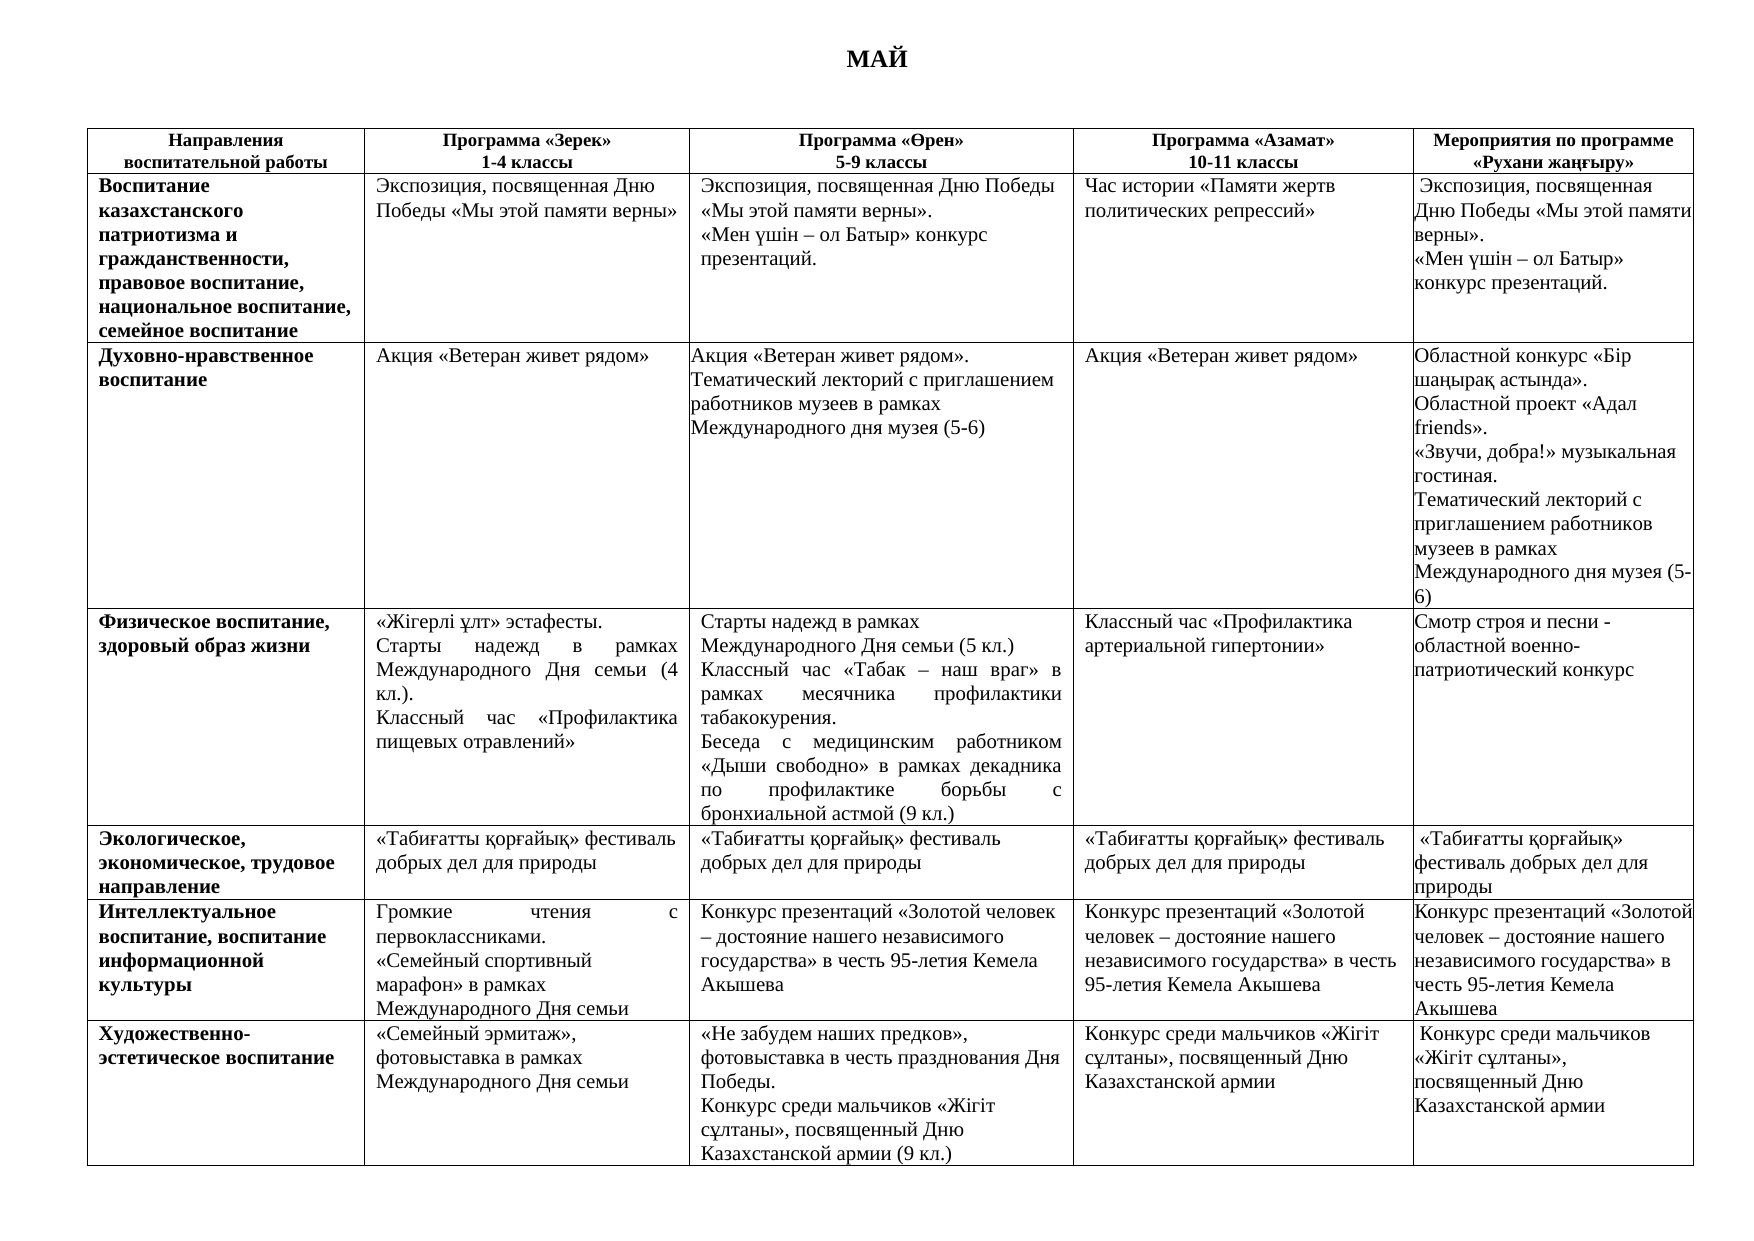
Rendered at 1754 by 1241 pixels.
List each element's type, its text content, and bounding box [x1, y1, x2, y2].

table_cell Классный час «Профилактика артериальной гипертонии» [1074, 609, 1413, 825]
table_cell Конкурс презентаций «Золотой человек – достояние нашего независимого государства» в честь 95-летия Кемела Акышева [690, 900, 1073, 1020]
table_cell Художественно-эстетическое воспитание [88, 1021, 364, 1165]
table_header Программа «Өрен» 5-9 классы [690, 129, 1073, 172]
table_cell «Жігерлі ұлт» эстафесты. Старты надежд в рамках Международного Дня семьи (4 кл.). Классный час «Профилактика пищевых отравлений» [365, 609, 689, 825]
table_cell «Семейный эрмитаж», фотовыставка в рамках Международного Дня семьи [365, 1021, 689, 1165]
text МАЙ [118, 44, 1636, 73]
table_cell Экспозиция, посвященная Дню Победы «Мы этой памяти верны». «Мен үшін – ол Батыр» конкурс презентаций. [690, 174, 1073, 342]
table_cell Конкурс презентаций «Золотой человек – достояние нашего независимого государства» в честь 95-летия Кемела Акышева [1074, 900, 1413, 1020]
table_cell Физическое воспитание, здоровый образ жизни [88, 609, 364, 825]
table_cell Смотр строя и песни - областной военно-патриотический конкурс [1414, 609, 1693, 825]
table_cell «Табиғатты қорғайық» фестиваль добрых дел для природы [365, 826, 689, 898]
table_cell Воспитание казахстанского патриотизма и гражданственности, правовое воспитание, национальное воспитание, семейное воспитание [88, 174, 364, 342]
table_cell «Табиғатты қорғайық» фестиваль добрых дел для природы [690, 826, 1073, 898]
table_cell Экспозиция, посвященная Дню Победы «Мы этой памяти верны» [365, 174, 689, 342]
table_header Направления воспитательной работы [88, 129, 364, 172]
table_header Мероприятия по программе «Рухани жаңғыру» [1414, 129, 1693, 172]
table_cell Час истории «Памяти жертв политических репрессий» [1074, 174, 1413, 342]
table_cell Конкурс среди мальчиков «Жігіт сұлтаны», посвященный Дню Казахстанской армии [1074, 1021, 1413, 1165]
table_cell Громкие чтения с первоклассниками. «Семейный спортивный марафон» в рамках Международного Дня семьи [365, 900, 689, 1020]
table_cell Областной конкурс «Бір шаңырақ астында». Областной проект «Адал friends». «Звучи, добра!» музыкальная гостиная. Тематический лекторий с приглашением работников музеев в рамках Международного дня музея (5-6) [1414, 343, 1693, 608]
table_header Программа «Зерек» 1-4 классы [365, 129, 689, 172]
table_cell Акция «Ветеран живет рядом» [1074, 343, 1413, 608]
table_cell Экологическое, экономическое, трудовое направление [88, 826, 364, 898]
table_cell Акция «Ветеран живет рядом» [365, 343, 689, 608]
table_cell Духовно-нравственное воспитание [88, 343, 364, 608]
table_cell Интеллектуальное воспитание, воспитание информационной культуры [88, 900, 364, 1020]
table_cell Акция «Ветеран живет рядом». Тематический лекторий с приглашением работников музеев в рамках Международного дня музея (5-6) [690, 343, 1073, 608]
table_cell «Табиғатты қорғайық» фестиваль добрых дел для природы [1414, 826, 1693, 898]
table_header Программа «Азамат» 10-11 классы [1074, 129, 1413, 172]
table_cell Старты надежд в рамках Международного Дня семьи (5 кл.) Классный час «Табак – наш враг» в рамках месячника профилактики табакокурения. Беседа с медицинским работником «Дыши свободно» в рамках декадника по профилактике борьбы с бронхиальной астмой (9 кл.) [690, 609, 1073, 825]
table_cell Экспозиция, посвященная Дню Победы «Мы этой памяти верны». «Мен үшін – ол Батыр» конкурс презентаций. [1414, 174, 1693, 342]
table_cell Конкурс среди мальчиков «Жігіт сұлтаны», посвященный Дню Казахстанской армии [1414, 1021, 1693, 1165]
table_cell «Не забудем наших предков», фотовыставка в честь празднования Дня Победы. Конкурс среди мальчиков «Жігіт сұлтаны», посвященный Дню Казахстанской армии (9 кл.) [690, 1021, 1073, 1165]
table_cell «Табиғатты қорғайық» фестиваль добрых дел для природы [1074, 826, 1413, 898]
